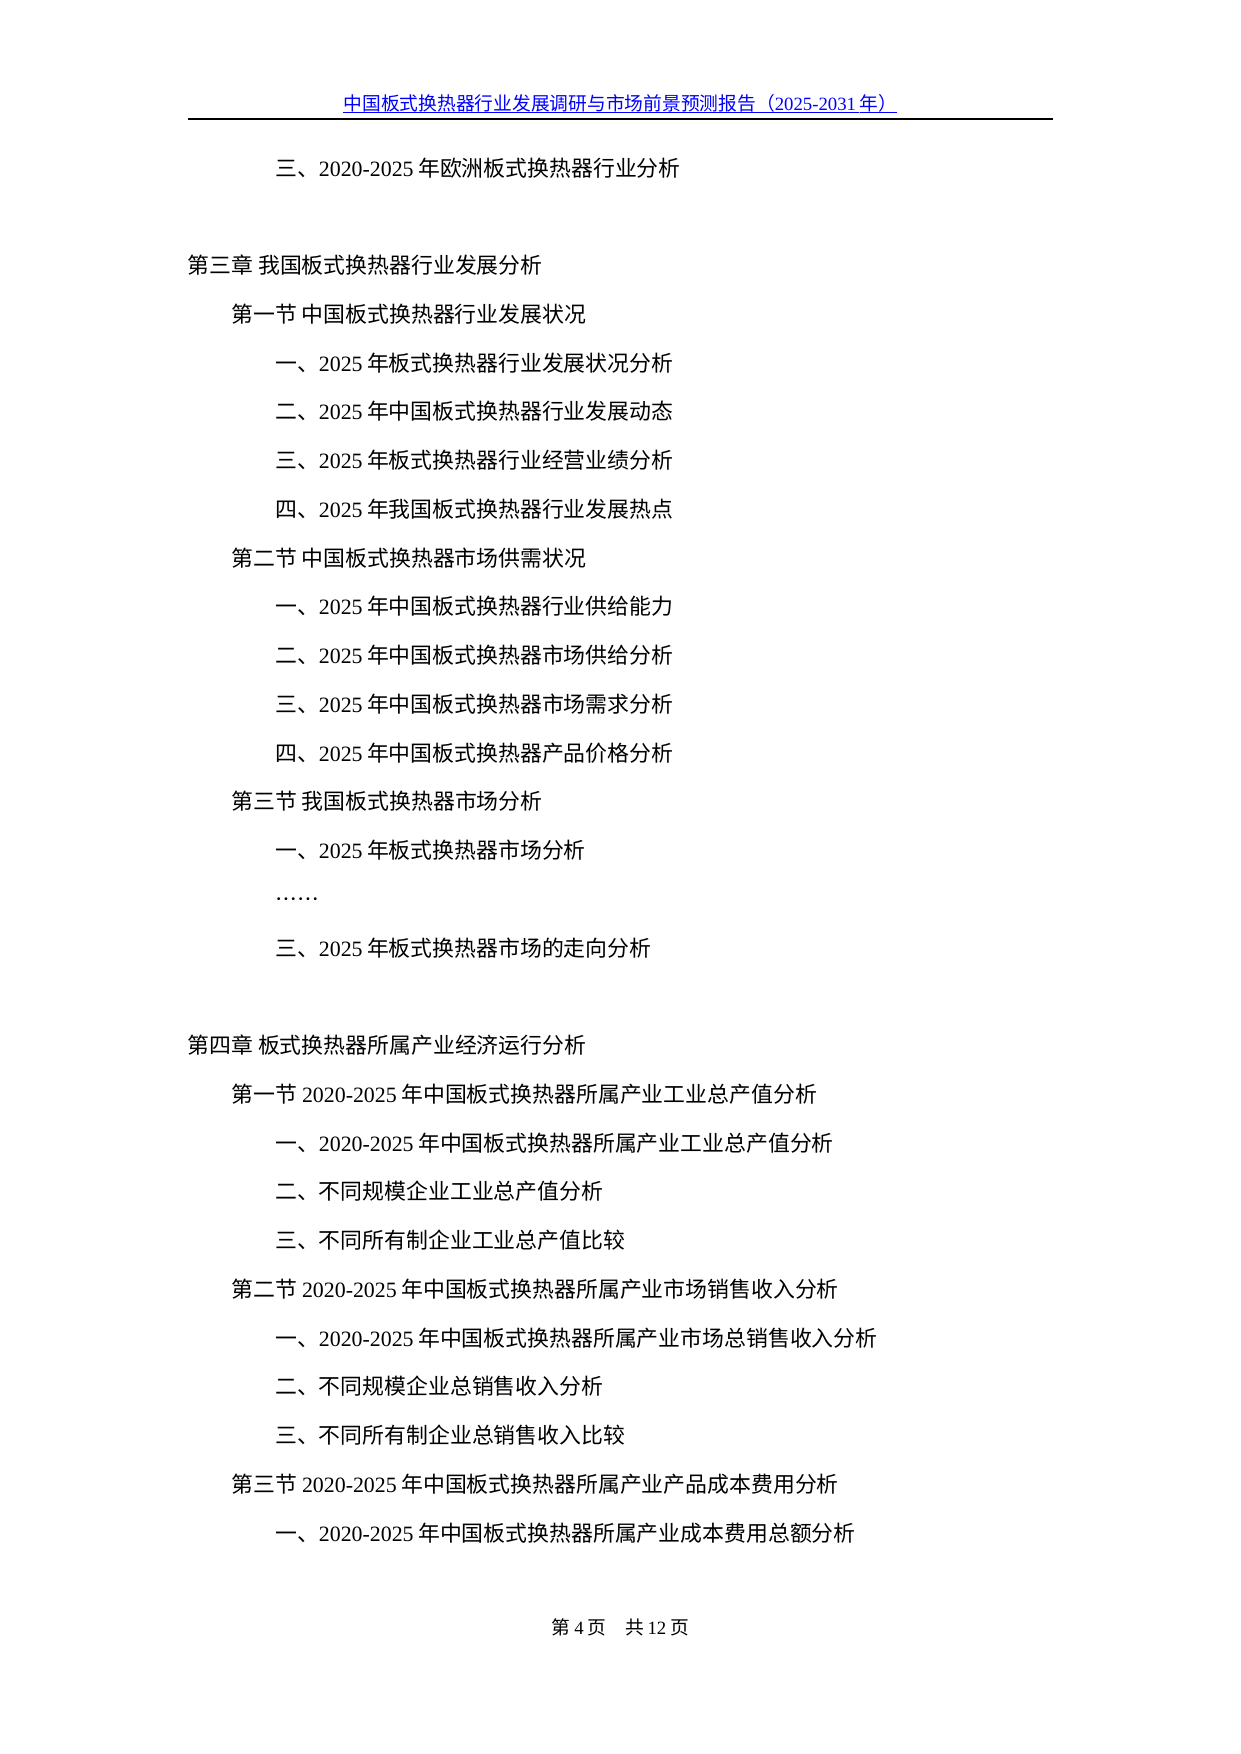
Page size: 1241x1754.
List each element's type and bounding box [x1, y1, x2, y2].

text [187, 150, 1053, 1548]
